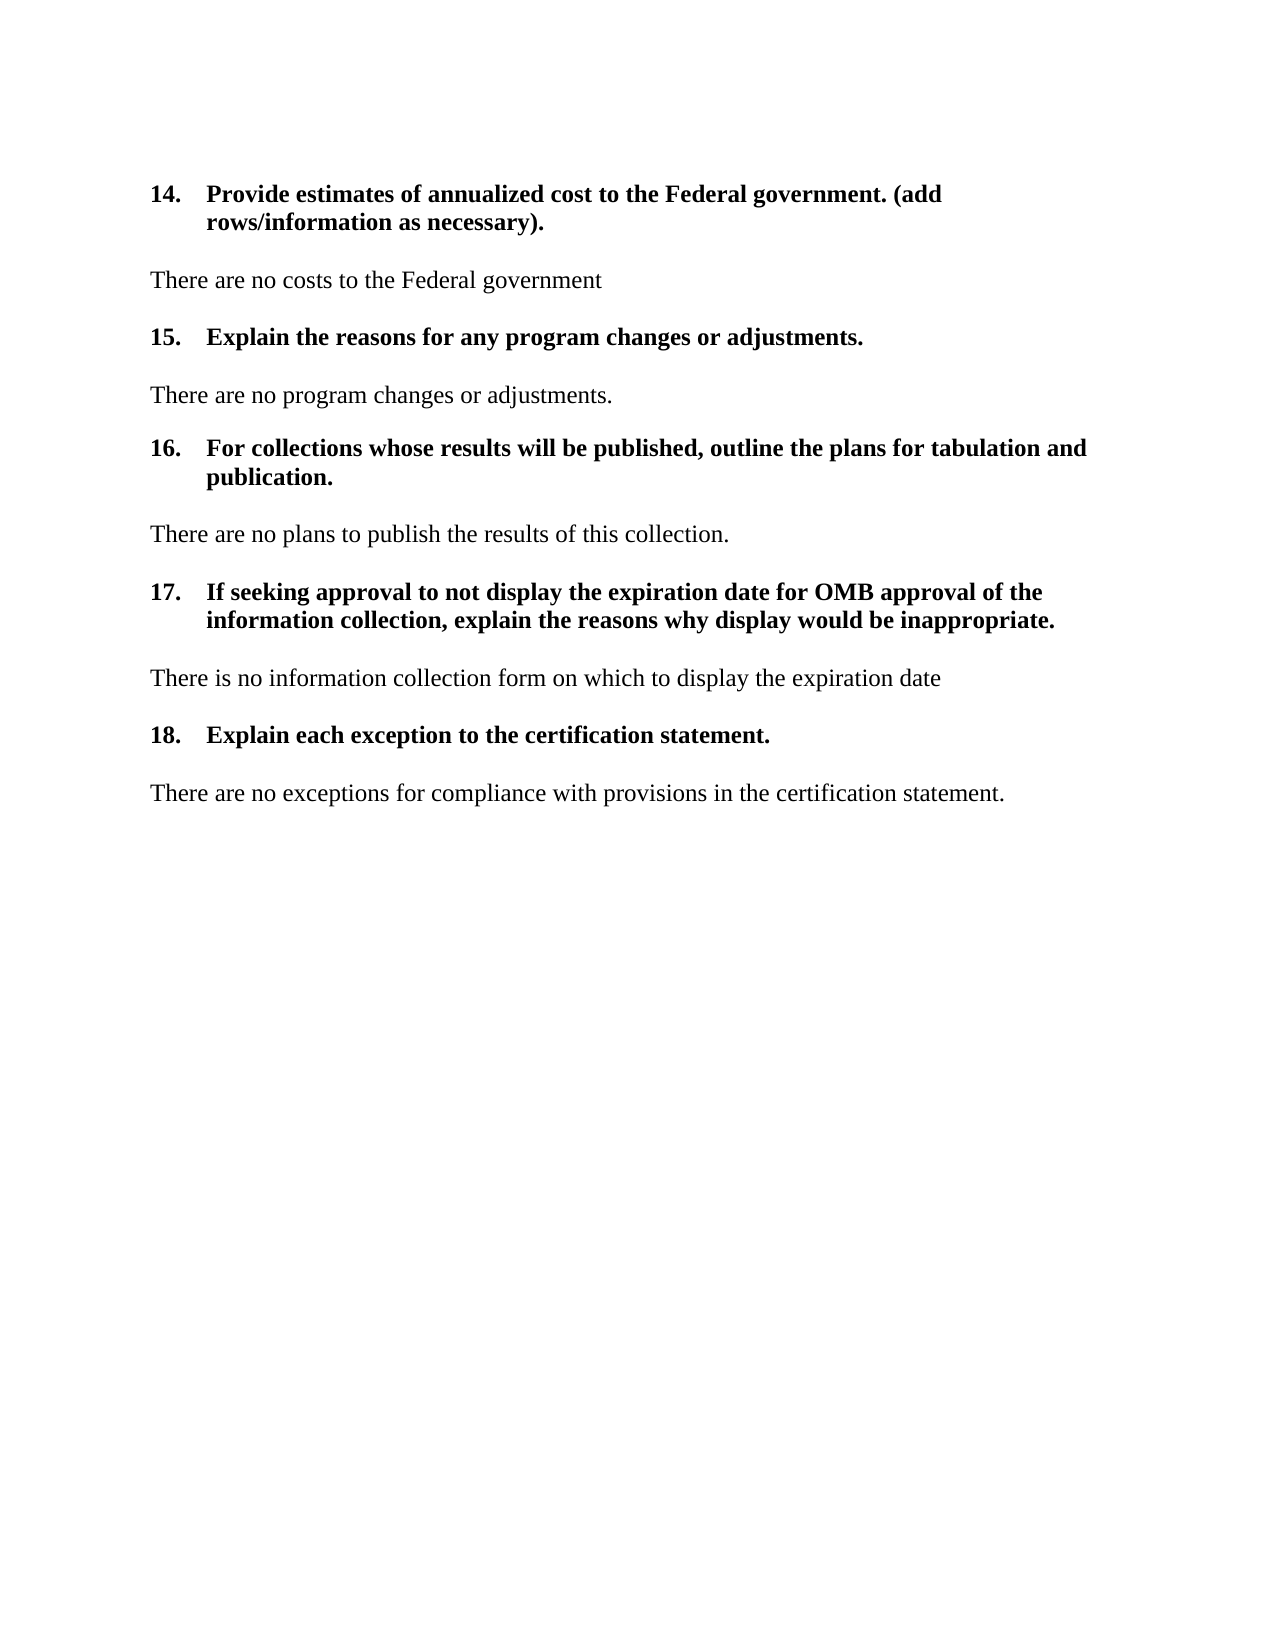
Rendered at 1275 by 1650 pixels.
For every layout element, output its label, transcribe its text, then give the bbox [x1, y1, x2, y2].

text There are no plans to publish the results of this collection. [150, 519, 1125, 548]
text There are no costs to the Federal government [150, 265, 1125, 294]
text 17. If seeking approval to not display the expiration date for OMB approval of the information collection, explain the reasons why display would be inappropriate. [150, 577, 1125, 634]
text 14. Provide estimates of annualized cost to the Federal government. (add rows/information as necessary). [150, 179, 1125, 236]
text There is no information collection form on which to display the expiration date [150, 663, 1125, 692]
text There are no program changes or adjustments. [150, 380, 1125, 409]
text 18. Explain each exception to the certification statement. [150, 720, 1125, 749]
text There are no exceptions for compliance with provisions in the certification statement. [150, 778, 1125, 807]
text 15. Explain the reasons for any program changes or adjustments. [150, 322, 1125, 351]
text 16. For collections whose results will be published, outline the plans for tabulation and publication. [150, 433, 1125, 490]
